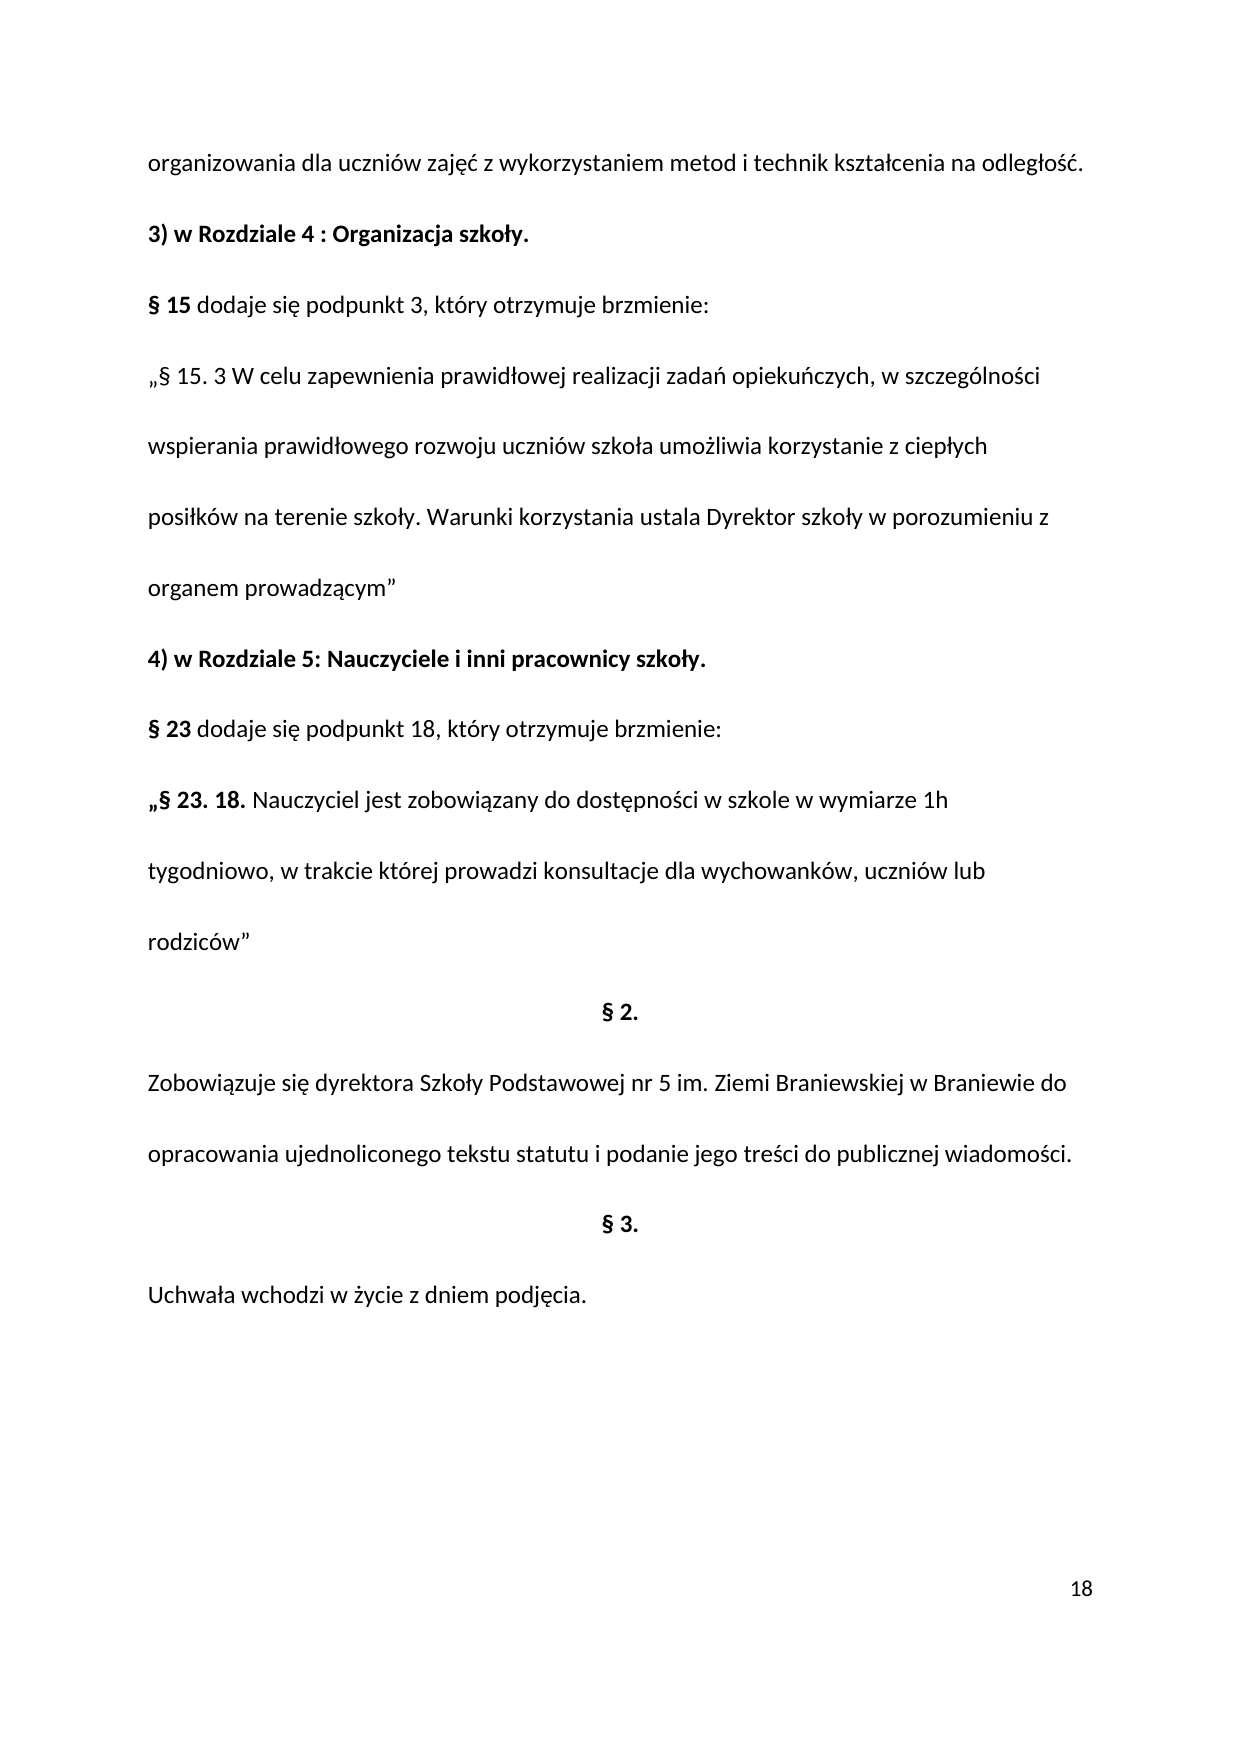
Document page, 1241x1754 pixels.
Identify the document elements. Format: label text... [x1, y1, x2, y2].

text „§ 15. 3 W celu zapewnienia prawidłowej realizacji zadań opiekuńczych, w szczególności [148, 360, 1093, 390]
text organem prowadzącym” [148, 572, 1093, 602]
text wspierania prawidłowego rozwoju uczniów szkoła umożliwia korzystanie z ciepłych [148, 431, 1093, 461]
text Uchwała wchodzi w życie z dniem podjęcia. [148, 1279, 1093, 1310]
text 4) w Rozdziale 5: Nauczyciele i inni pracownicy szkoły. [148, 643, 1093, 673]
text tygodniowo, w trakcie której prowadzi konsultacje dla wychowanków, uczniów lub [148, 855, 1093, 885]
text § 23 dodaje się podpunkt 18, który otrzymuje brzmienie: [148, 713, 1093, 744]
text posiłków na terenie szkoły. Warunki korzystania ustala Dyrektor szkoły w porozumieniu z [148, 501, 1093, 532]
text § 3. [148, 1208, 1093, 1239]
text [148, 148, 1093, 178]
text § 15 dodaje się podpunkt 3, który otrzymuje brzmienie: [148, 289, 1093, 319]
text 3) w Rozdziale 4 : Organizacja szkoły. [148, 218, 1093, 249]
text rodziców” [148, 926, 1093, 956]
text Zobowiązuje się dyrektora Szkoły Podstawowej nr 5 im. Ziemi Braniewskiej w Braniewie do [148, 1067, 1093, 1098]
text opracowania ujednoliconego tekstu statutu i podanie jego treści do publicznej wiadomości. [148, 1138, 1093, 1168]
text § 2. [148, 996, 1093, 1027]
text „§ 23. 18. Nauczyciel jest zobowiązany do dostępności w szkole w wymiarze 1h [148, 784, 1093, 815]
